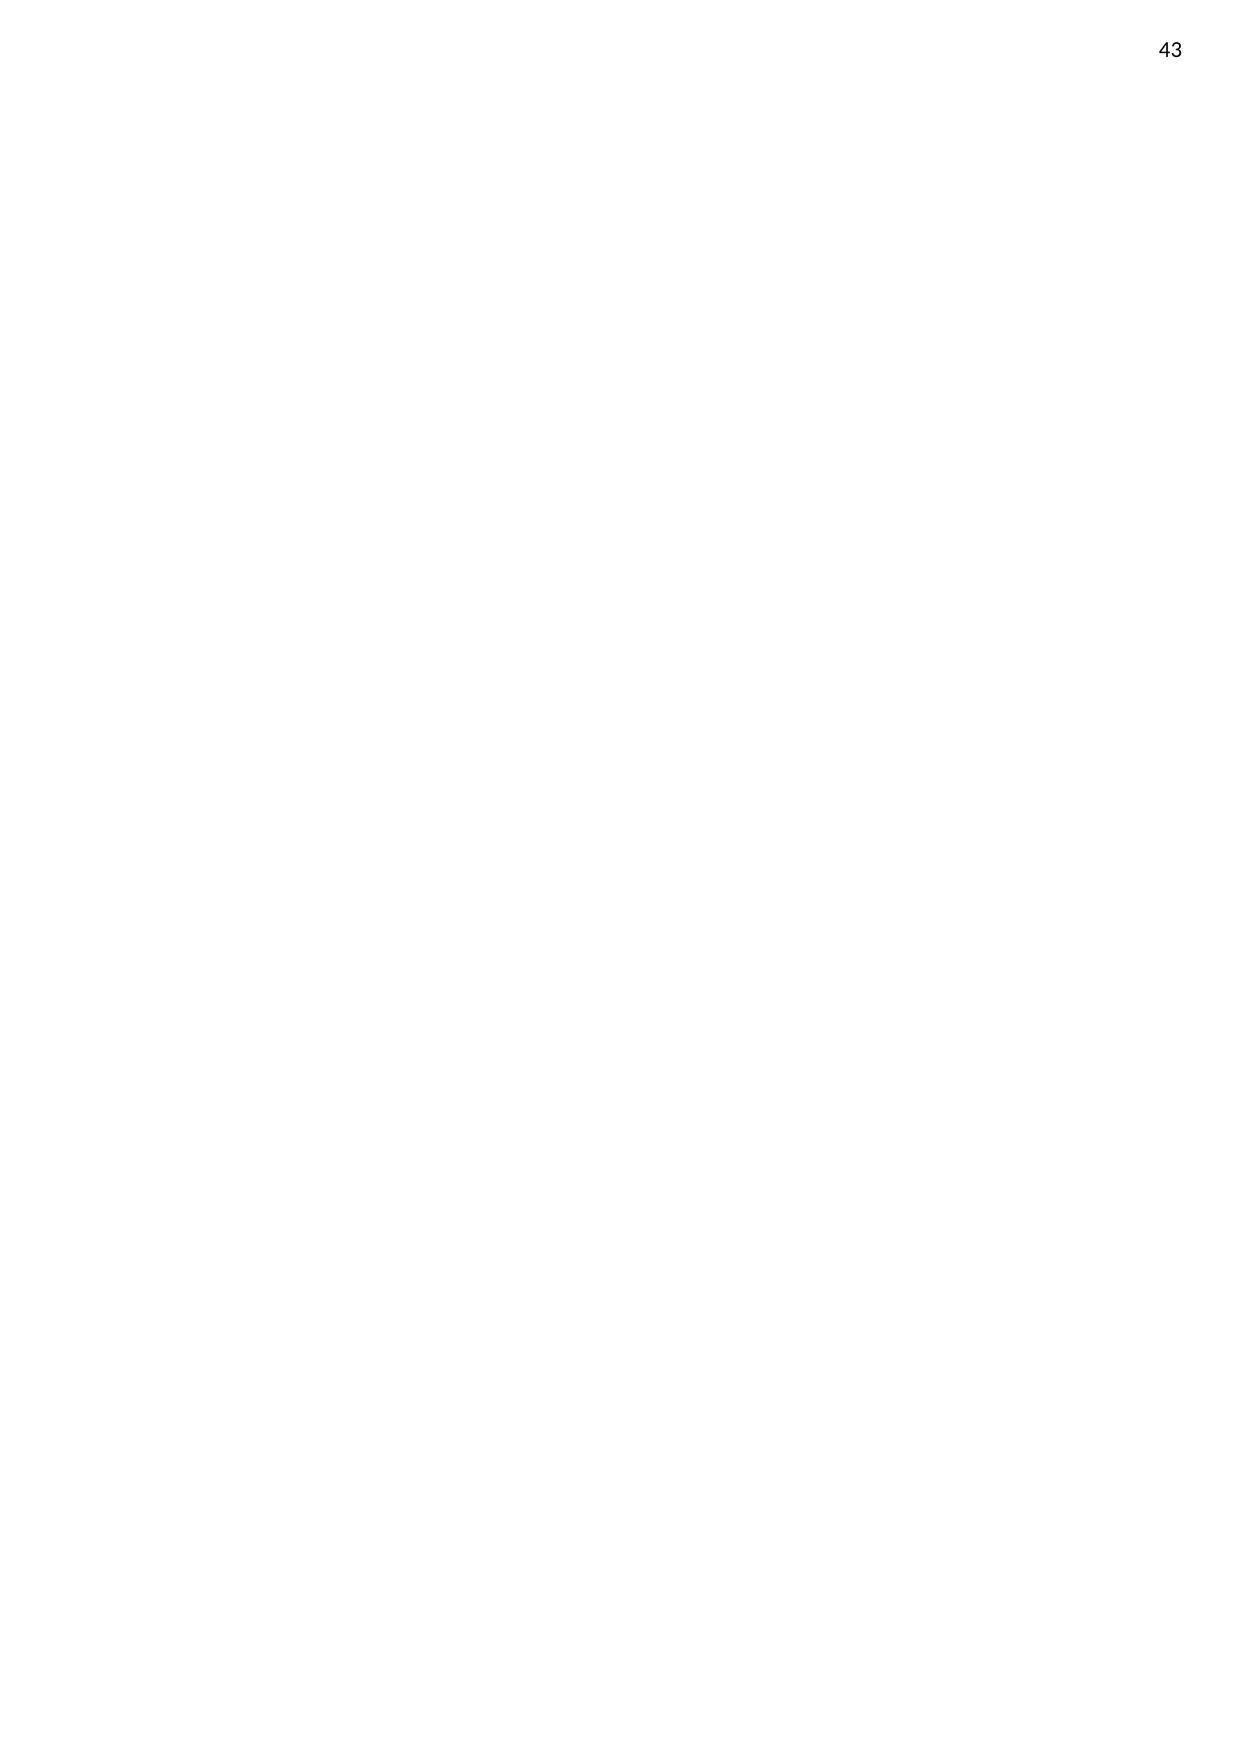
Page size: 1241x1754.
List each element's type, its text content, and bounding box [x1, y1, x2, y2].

text 43 [106, 35, 1182, 63]
